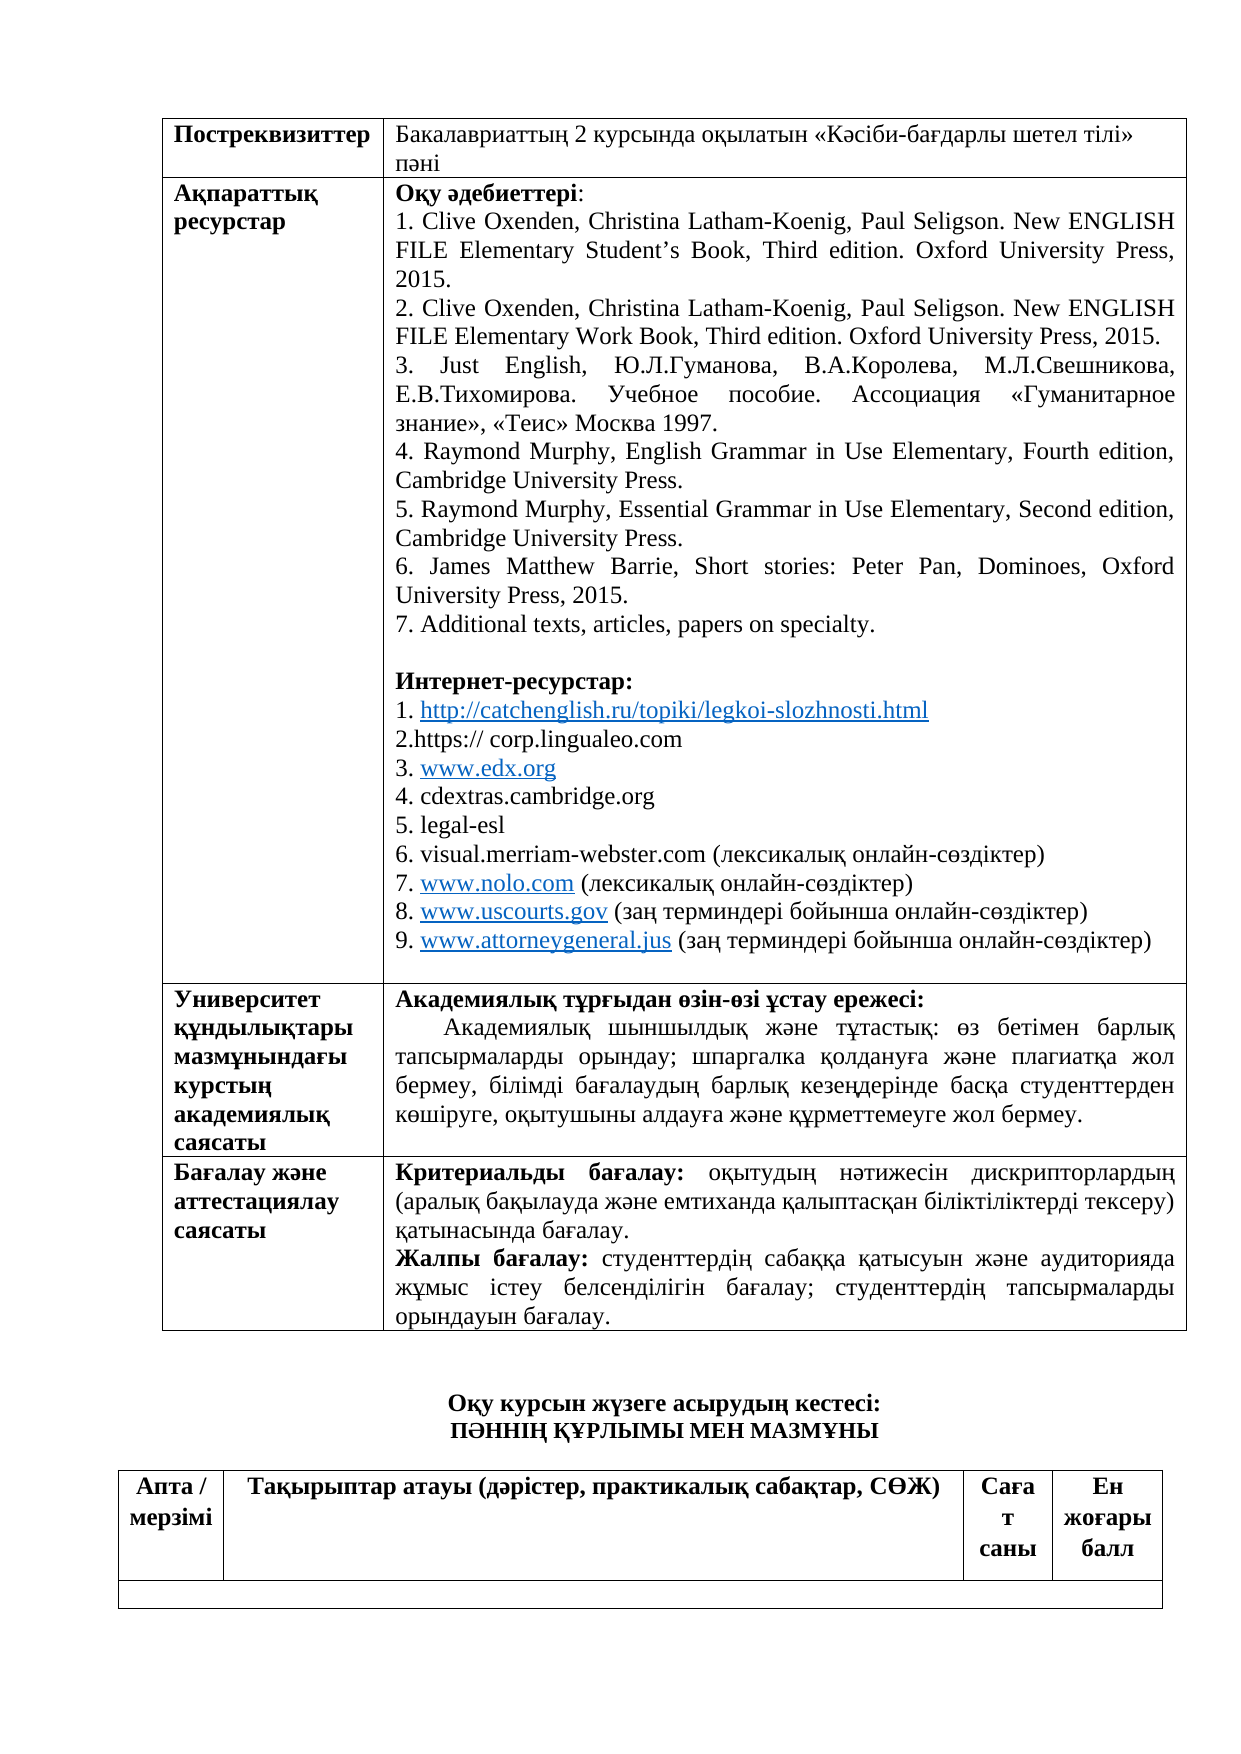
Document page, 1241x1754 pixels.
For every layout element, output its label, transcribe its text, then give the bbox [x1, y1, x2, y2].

table_cell Академиялық тұрғыдан өзін-өзі ұстау ережесі: Академиялық шыншылдық және тұтастық: өз бетімен барлық тапсырмаларды орындау; шпаргалка қолдануға және плагиатқа жол бермеу, білімді бағалаудың барлық кезеңдерінде басқа студенттерден көшіруге, оқытушыны алдауға және құрметтемеуге жол бермеу. [384, 984, 1186, 1156]
text ПӘННІҢ ҚҰРЛЫМЫ МЕН МАЗМҰНЫ [177, 1417, 1152, 1443]
table_cell Бағалау және аттестациялау саясаты [163, 1157, 383, 1330]
table_cell Ақпараттық ресурстар [163, 178, 383, 983]
table_header Сағат саны [964, 1471, 1052, 1580]
table_header Апта / мерзімі [119, 1471, 223, 1580]
text Оқу курсын жүзеге асырудың кестесі: [177, 1388, 1152, 1417]
table_cell Критериальды бағалау: оқытудың нәтижесін дискрипторлардың (аралық бақылауда және емтиханда қалыптасқан біліктіліктерді тексеру) қатынасында бағалау. Жалпы бағалау: студенттердің сабаққа қатысуын және аудиторияда жұмыс істеу белсенділігін бағалау; студенттердің тапсырмаларды орындауын бағалау. [384, 1157, 1186, 1330]
table_cell Оқу әдебиеттері: 1. Clive Oxenden, Christina Latham-Koenig, Paul Seligson. New ENGLISH FILE Elementary Student’s Book, Third edition. Oxford University Press, 2015. 2. Clive Oxenden, Christina Latham-Koenig, Paul Seligson. New ENGLISH FILE Elementary Work Book, Third edition. Oxford University Press, 2015. 3. Just English, Ю.Л.Гуманова, В.А.Королева, М.Л.Свешникова, Е.В.Тихомирова. Учебное пособие. Ассоциация «Гуманитарное знание», «Теис» Москва 1997. 4. Raymond Murphy, English Grammar in Use Elementary, Fourth edition, Cambridge University Press. 5. Raymond Murphy, Essential Grammar in Use Elementary, Second edition, Cambridge University Press. 6. James Matthew Barrie, Short stories: Peter Pan, Dominoes, Oxford University Press, 2015. 7. Additional texts, articles, papers on specialty. Интернет-ресурстар: 1. http://catchenglish.ru/topiki/legkoi-slozhnosti.html 2.https:// corp.lingualeo.com 3. www.edx.org 4. cdextras.cambridge.org 5. legal-esl 6. visual.merriam-webster.com (лексикалық онлайн-сөздіктер) 7. www.nolo.com (лексикалық онлайн-сөздіктер) 8. www.uscourts.gov (заң терминдері бойынша онлайн-сөздіктер) 9. www.attorneygeneral.jus (заң терминдері бойынша онлайн-сөздіктер) [384, 178, 1186, 983]
table_cell Бакалавриаттың 2 курсында оқылатын «Кәсіби-бағдарлы шетел тілі» пәні [384, 119, 1186, 177]
table_header Ен жоғары балл [1053, 1471, 1162, 1580]
table_header Тақырыптар атауы (дәрістер, практикалық сабақтар, СӨЖ) [224, 1471, 963, 1580]
table_cell Университет құндылықтары мазмұнындағы курстың академиялық саясаты [163, 984, 383, 1156]
table_cell [119, 1581, 1162, 1608]
table_cell Постреквизиттер [163, 119, 383, 177]
